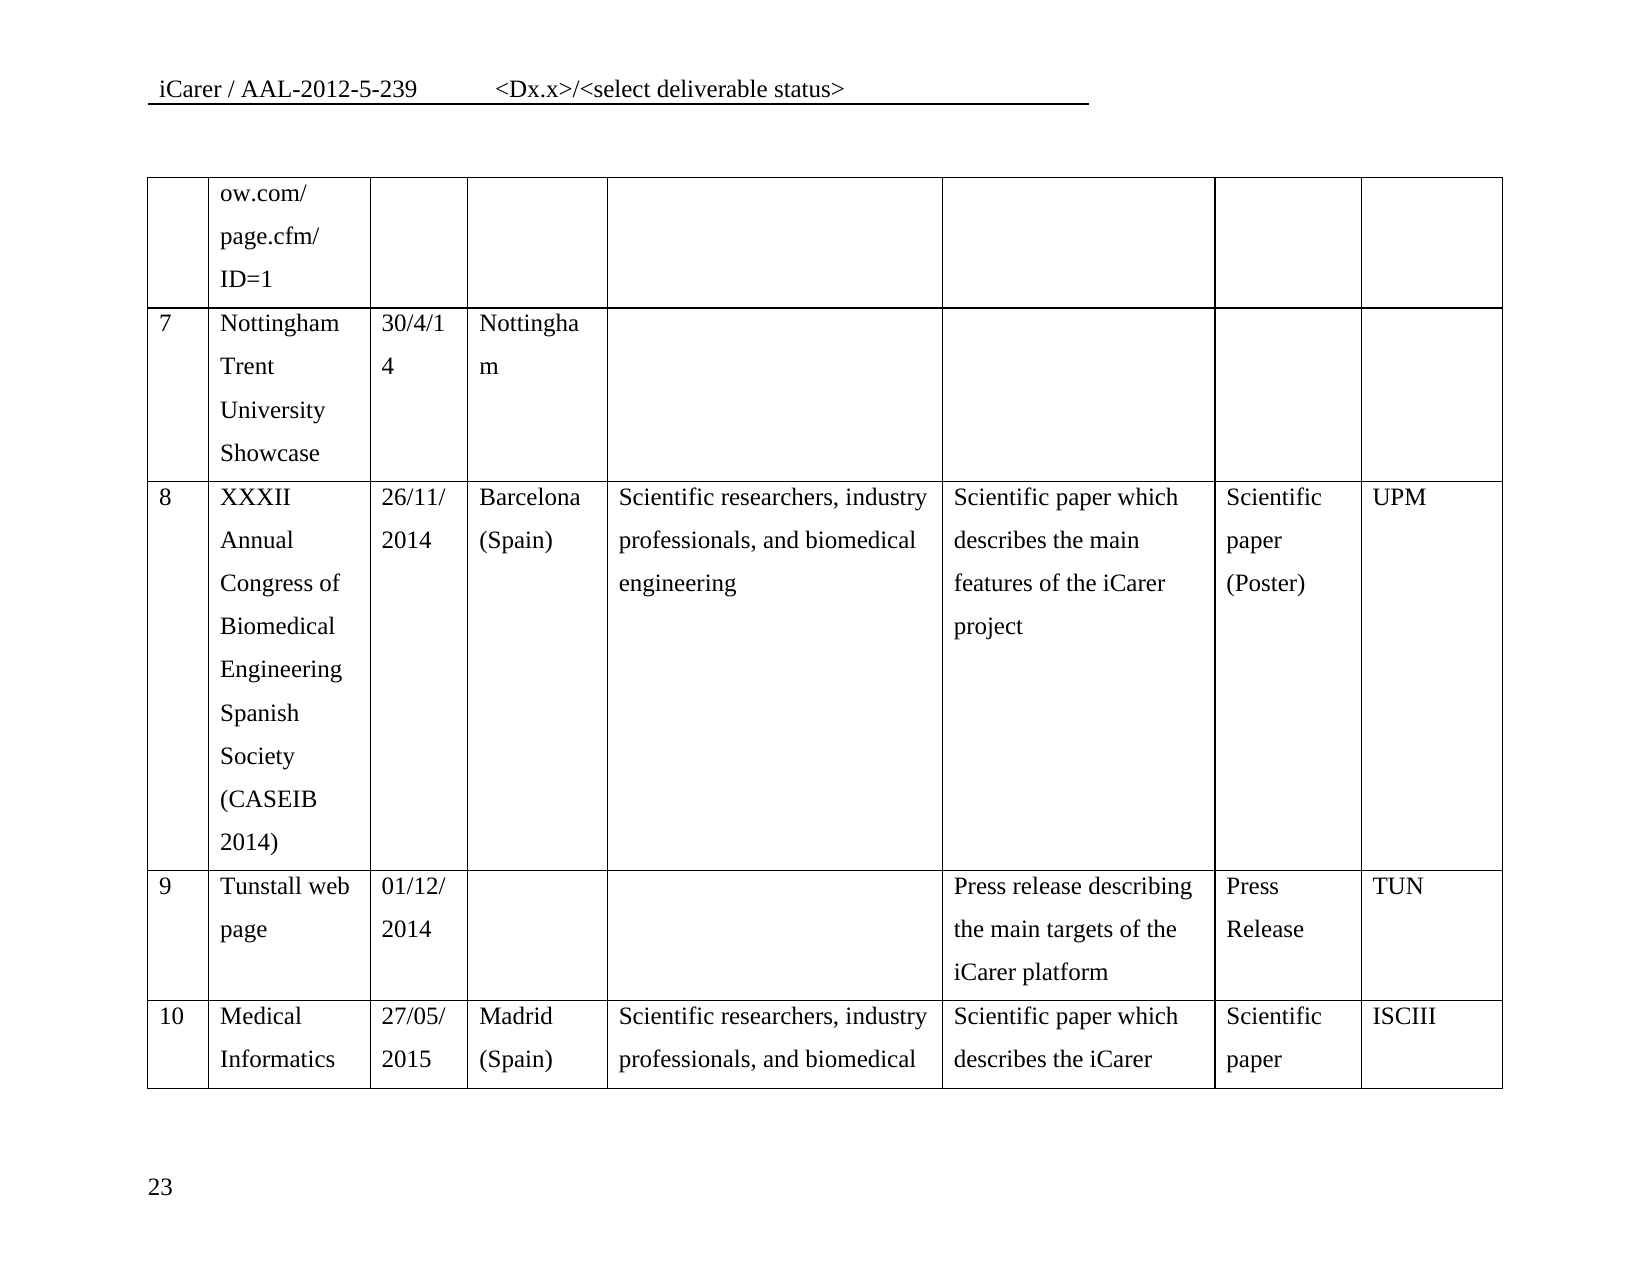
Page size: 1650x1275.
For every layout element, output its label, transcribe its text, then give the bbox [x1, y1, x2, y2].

table_cell 6 [148, 178, 208, 307]
table_cell [608, 309, 942, 481]
table_cell Tunstall web page [209, 871, 370, 1000]
table_cell [371, 178, 467, 307]
table_cell [943, 309, 1214, 481]
table_cell Scientific paper which describes the main features of the iCarer project [943, 482, 1214, 870]
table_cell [608, 1001, 942, 1087]
table_cell [1362, 178, 1502, 307]
table_cell ISCIII [1362, 1001, 1502, 1087]
table_cell Madrid (Spain) [468, 1001, 607, 1087]
table_cell [1362, 309, 1502, 481]
table_cell Scientific paper (Poster) [1216, 482, 1361, 870]
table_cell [209, 178, 370, 307]
table_cell XXXII Annual Congress of Biomedical Engineering Spanish Society (CASEIB 2014) [209, 482, 370, 870]
table_cell [943, 178, 1214, 307]
table_cell Barcelona (Spain) [468, 482, 607, 870]
table_cell 01/12/2014 [371, 871, 467, 1000]
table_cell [943, 1001, 1214, 1087]
table_cell Nottingham Trent University Showcase [209, 309, 370, 481]
table_cell 27/05/2015 [371, 1001, 467, 1087]
table_cell Nottingham [468, 309, 607, 481]
table_cell 10 [148, 1001, 208, 1087]
table_cell Press release describing the main targets of the iCarer platform [943, 871, 1214, 1000]
table_cell [468, 871, 607, 1000]
table_cell [608, 871, 942, 1000]
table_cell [1216, 1001, 1361, 1087]
table_cell [1216, 178, 1361, 307]
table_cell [209, 1001, 370, 1087]
table_cell Press Release [1216, 871, 1361, 1000]
table_cell 30/4/14 [371, 309, 467, 481]
table_cell [468, 178, 607, 307]
table_cell TUN [1362, 871, 1502, 1000]
table_cell 26/11/2014 [371, 482, 467, 870]
table_cell [1216, 309, 1361, 481]
table_cell 8 [148, 482, 208, 870]
table_cell UPM [1362, 482, 1502, 870]
table_cell Scientific researchers, industry professionals, and biomedical engineering [608, 482, 942, 870]
table_cell 9 [148, 871, 208, 1000]
table_cell [608, 178, 942, 307]
table_cell 7 [148, 309, 208, 481]
